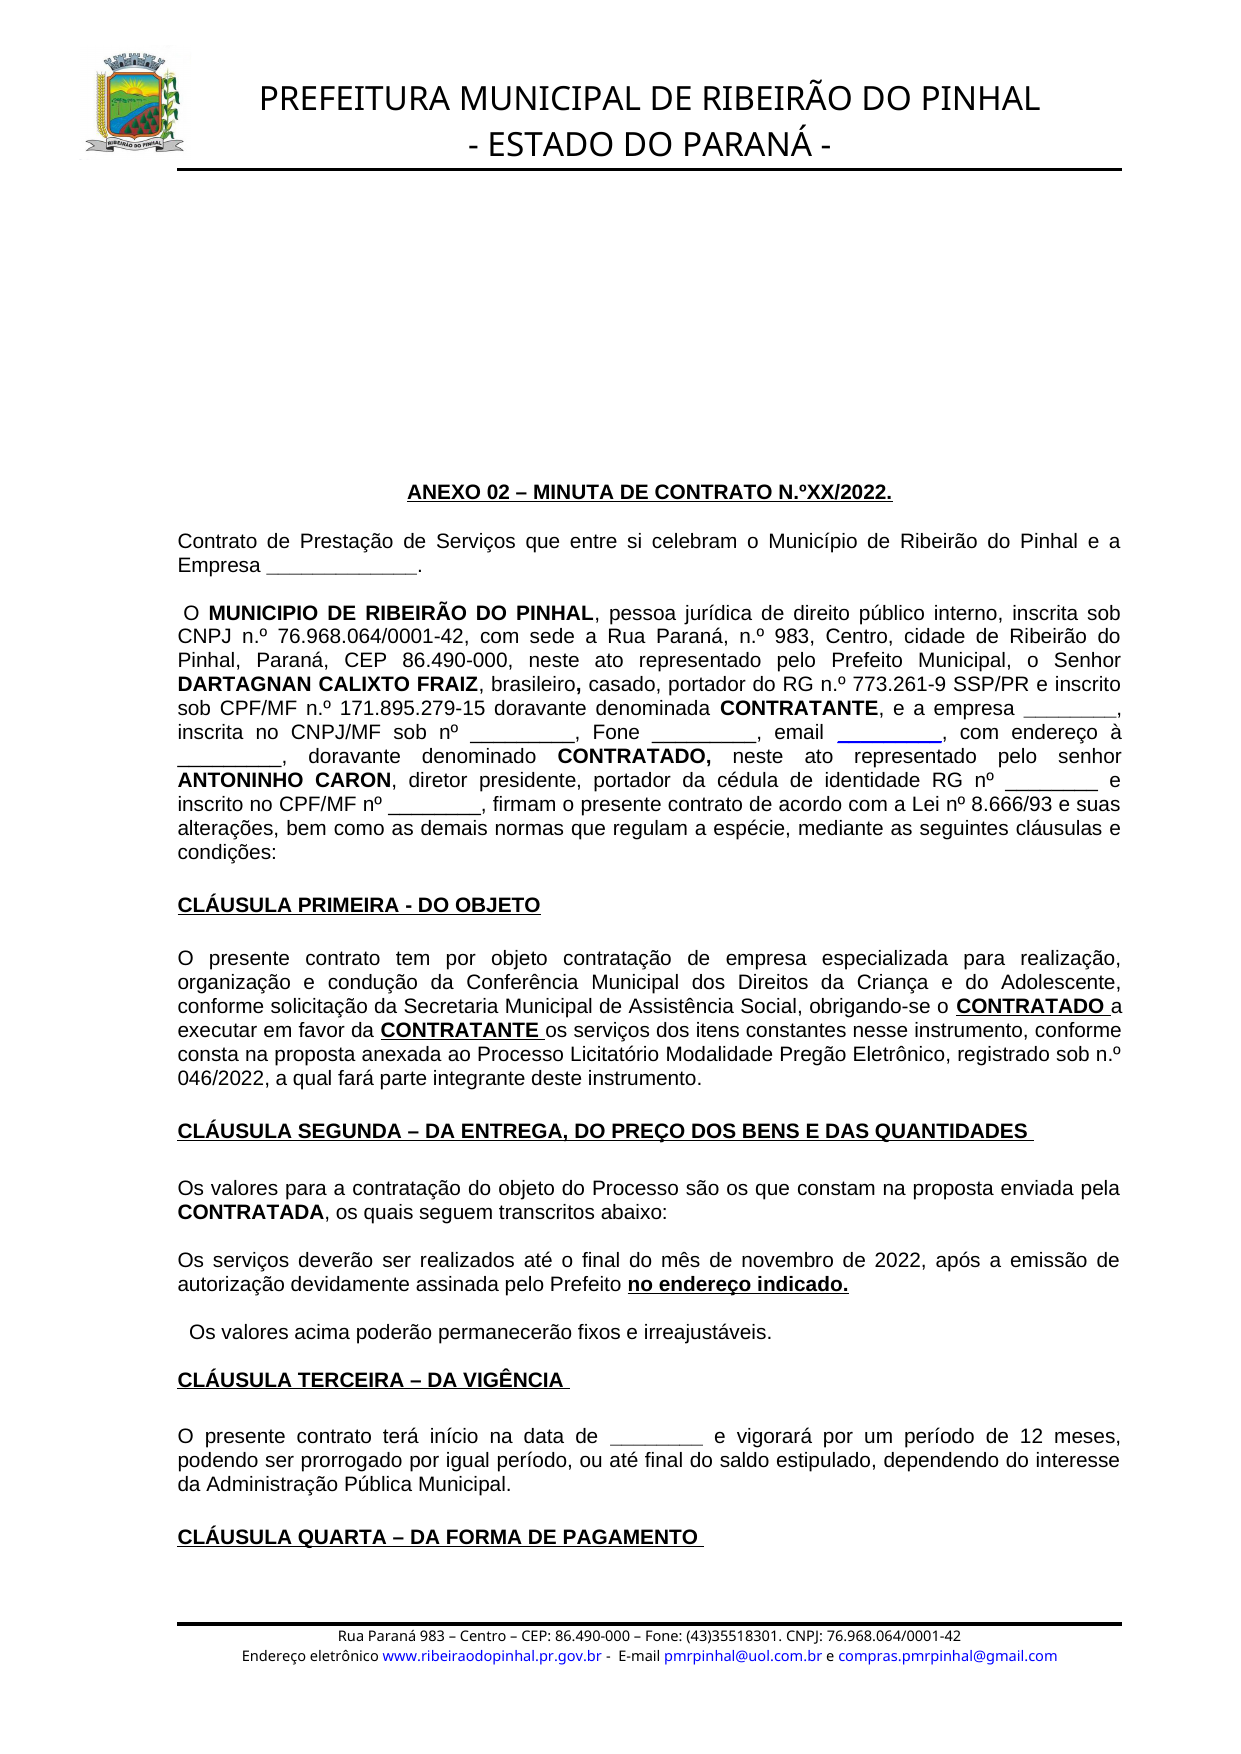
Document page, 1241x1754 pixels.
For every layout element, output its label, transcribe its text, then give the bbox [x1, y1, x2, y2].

text ANEXO 02 – MINUTA DE CONTRATO N.ºXX/2022. [177, 480, 1122, 504]
text Contrato de Prestação de Serviços que entre si celebram o Município de Ribeirão do Pinhal e a Empresa _____________. [177, 528, 1122, 576]
text Os valores acima poderão permanecerão fixos e irreajustáveis. [177, 1319, 1122, 1343]
text CLÁUSULA SEGUNDA – DA ENTREGA, DO PREÇO DOS BENS E DAS QUANTIDADES [177, 1119, 1122, 1143]
text O presente contrato tem por objeto contratação de empresa especializada para realização, organização e condução da Conferência Municipal dos Direitos da Criança e do Adolescente, conforme solicitação da Secretaria Municipal de Assistência Social, obrigando-se o CONTRATADO a executar em favor da CONTRATANTE os serviços dos itens constantes nesse instrumento, conforme consta na proposta anexada ao Processo Licitatório Modalidade Pregão Eletrônico, registrado sob n.º 046/2022, a qual fará parte integrante deste instrumento. [177, 946, 1122, 1090]
picture [79, 45, 192, 160]
text Os serviços deverão ser realizados até o final do mês de novembro de 2022, após a emissão de autorização devidamente assinada pelo Prefeito no endereço indicado. [177, 1248, 1122, 1296]
text Os valores para a contratação do objeto do Processo são os que constam na proposta enviada pela CONTRATADA, os quais seguem transcritos abaixo: [177, 1176, 1122, 1224]
text O MUNICIPIO DE RIBEIRÃO DO PINHAL, pessoa jurídica de direito público interno, inscrita sob CNPJ n.º 76.968.064/0001-42, com sede a Rua Paraná, n.º 983, Centro, cidade de Ribeirão do Pinhal, Paraná, CEP 86.490-000, neste ato representado pelo Prefeito Municipal, o Senhor DARTAGNAN CALIXTO FRAIZ, brasileiro, casado, portador do RG n.º 773.261-9 SSP/PR e inscrito sob CPF/MF n.º 171.895.279-15 doravante denominada CONTRATANTE, e a empresa ________, inscrita no CNPJ/MF sob nº _________, Fone _________, email _________, com endereço à _________, doravante denominado CONTRATADO, neste ato representado pelo senhor ANTONINHO CARON, diretor presidente, portador da cédula de identidade RG nº ________ e inscrito no CPF/MF nº ________, firmam o presente contrato de acordo com a Lei nº 8.666/93 e suas alterações, bem como as demais normas que regulam a espécie, mediante as seguintes cláusulas e condições: [177, 600, 1122, 864]
text O presente contrato terá início na data de ________ e vigorará por um período de 12 meses, podendo ser prorrogado por igual período, ou até final do saldo estipulado, dependendo do interesse da Administração Pública Municipal. [177, 1424, 1122, 1496]
text CLÁUSULA PRIMEIRA - DO OBJETO [177, 893, 1122, 917]
text CLÁUSULA QUARTA – DA FORMA DE PAGAMENTO [177, 1525, 1122, 1549]
text CLÁUSULA TERCEIRA – DA VIGÊNCIA [177, 1367, 1122, 1391]
